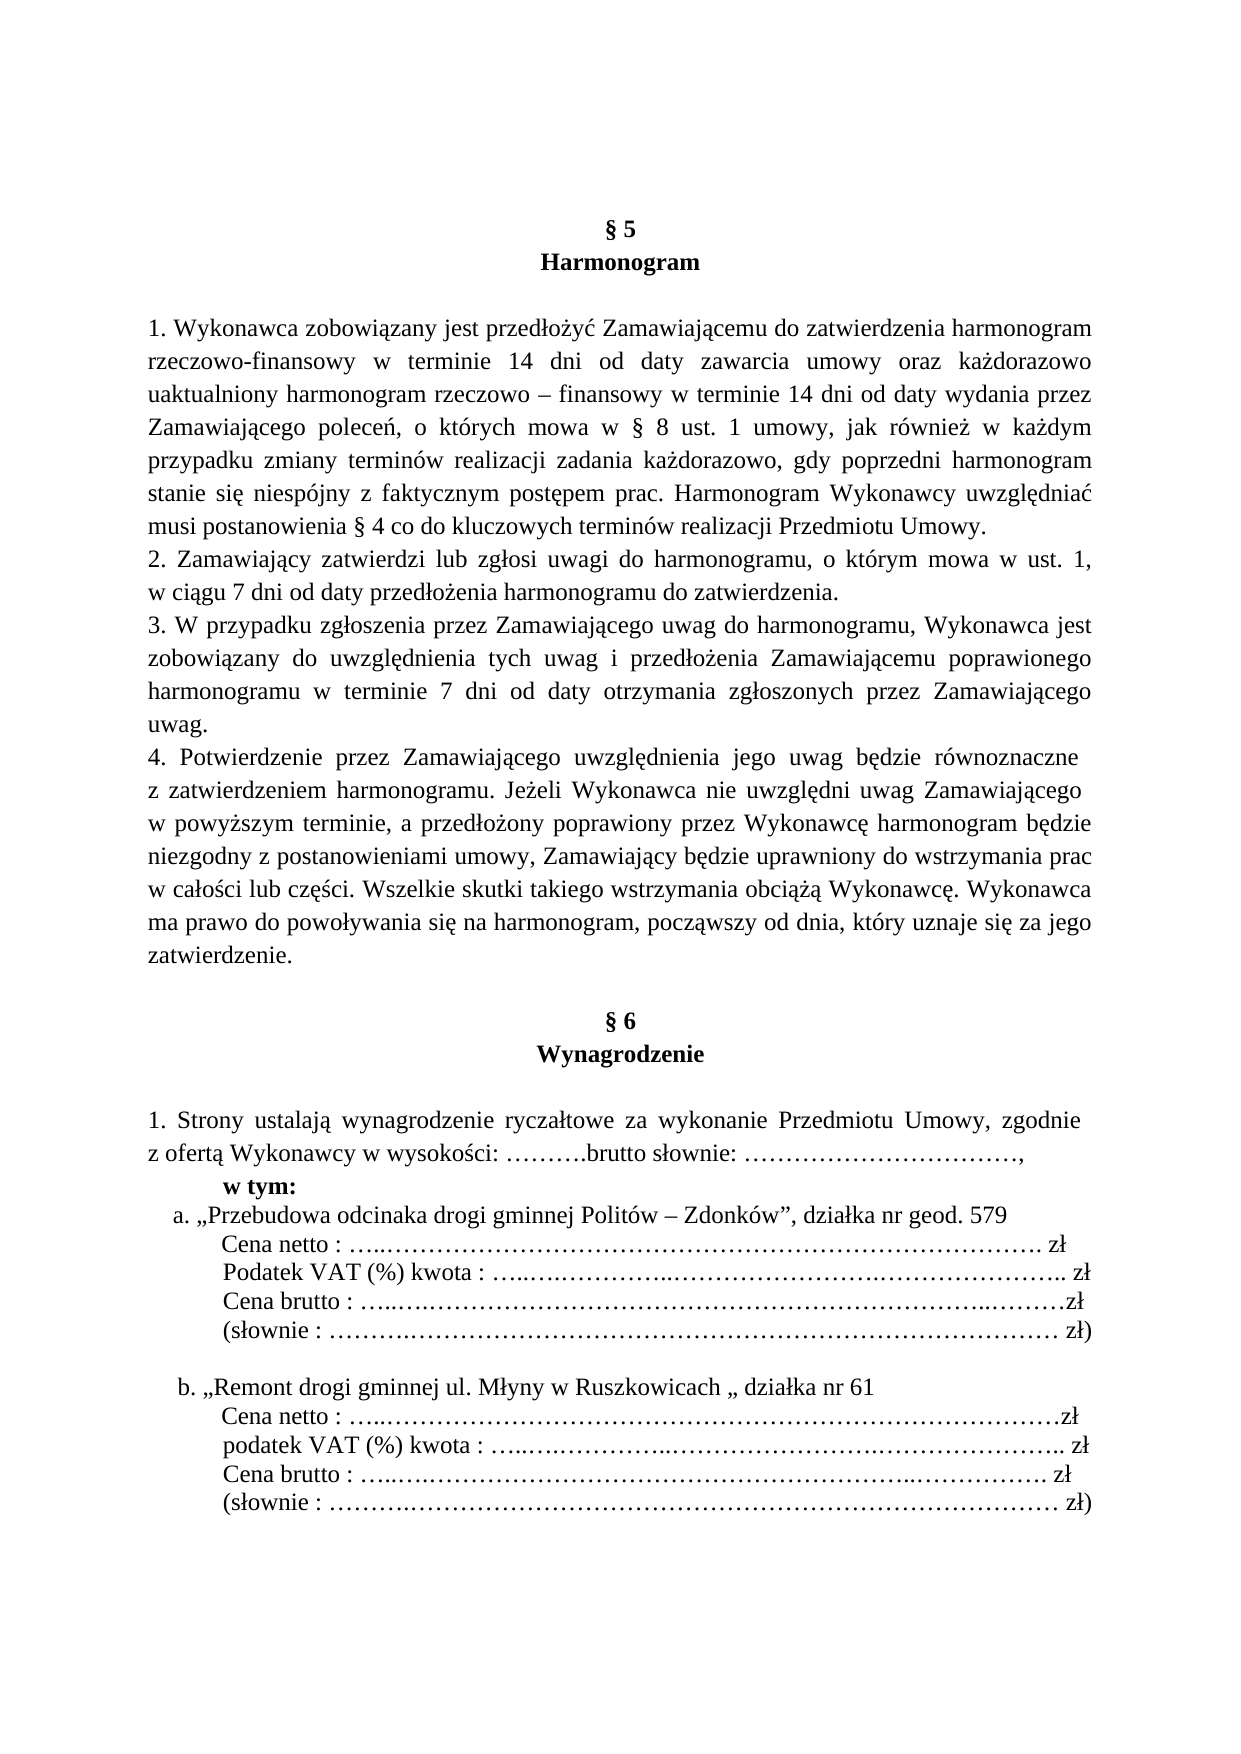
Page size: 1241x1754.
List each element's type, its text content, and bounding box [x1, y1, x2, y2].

text Wynagrodzenie [148, 1039, 1093, 1068]
text Harmonogram [148, 247, 1093, 275]
text Cena netto : …..………………………………………………………………………zł [215, 1401, 1093, 1430]
text Cena netto : …..……………………………………………………………………. zł [177, 1229, 1093, 1257]
text 3. W przypadku zgłoszenia przez Zamawiającego uwag do harmonogramu, Wykonawca jest zobowiązany do uwzględnienia tych uwag i przedłożenia Zamawiającemu poprawionego harmonogramu w terminie 7 dni od daty otrzymania zgłoszonych przez Zamawiającego uwag. [148, 610, 1093, 738]
text Cena brutto : …..….…………………………………………………..……………. zł [204, 1459, 1093, 1487]
text 4. Potwierdzenie przez Zamawiającego uwzględnienia jego uwag będzie równoznaczne z zatwierdzeniem harmonogramu. Jeżeli Wykonawca nie uwzględni uwag Zamawiającego w powyższym terminie, a przedłożony poprawiony przez Wykonawcę harmonogram będzie niezgodny z postanowieniami umowy, Zamawiający będzie uprawniony do wstrzymania prac w całości lub części. Wszelkie skutki takiego wstrzymania obciążą Wykonawcę. Wykonawca ma prawo do powoływania się na harmonogram, począwszy od dnia, który uznaje się za jego zatwierdzenie. [148, 742, 1093, 969]
text Podatek VAT (%) kwota : …..….…………..…………………….………………….. zł [204, 1257, 1093, 1286]
text w tym: [223, 1171, 1093, 1200]
text 2. Zamawiający zatwierdzi lub zgłosi uwagi do harmonogramu, o którym mowa w ust. 1, w ciągu 7 dni od daty przedłożenia harmonogramu do zatwierdzenia. [148, 544, 1093, 606]
text b. „Remont drogi gminnej ul. Młyny w Ruszkowicach „ działka nr 61 [177, 1372, 1093, 1401]
text a. „Przebudowa odcinaka drogi gminnej Politów – Zdonków”, działka nr geod. 579 [148, 1200, 1093, 1229]
text 1. Strony ustalają wynagrodzenie ryczałtowe za wykonanie Przedmiotu Umowy, zgodnie z ofertą Wykonawcy w wysokości: ……….brutto słownie: ……………………………, [148, 1105, 1093, 1167]
text (słownie : ……….…………………………………………………………………… zł) [204, 1315, 1093, 1344]
text podatek VAT (%) kwota : …..….…………..…………………….………………….. zł [204, 1430, 1093, 1459]
text § 5 [148, 214, 1093, 242]
text § 6 [148, 1006, 1093, 1035]
text 1. Wykonawca zobowiązany jest przedłożyć Zamawiającemu do zatwierdzenia harmonogram rzeczowo-finansowy w terminie 14 dni od daty zawarcia umowy oraz każdorazowo uaktualniony harmonogram rzeczowo – finansowy w terminie 14 dni od daty wydania przez Zamawiającego poleceń, o których mowa w § 8 ust. 1 umowy, jak również w każdym przypadku zmiany terminów realizacji zadania każdorazowo, gdy poprzedni harmonogram stanie się niespójny z faktycznym postępem prac. Harmonogram Wykonawcy uwzględniać musi postanowienia § 4 co do kluczowych terminów realizacji Przedmiotu Umowy. [148, 313, 1093, 539]
text Cena brutto : …..….…………………………………………………………..………zł [204, 1286, 1093, 1315]
text (słownie : ……….…………………………………………………………………… zł) [204, 1487, 1093, 1516]
